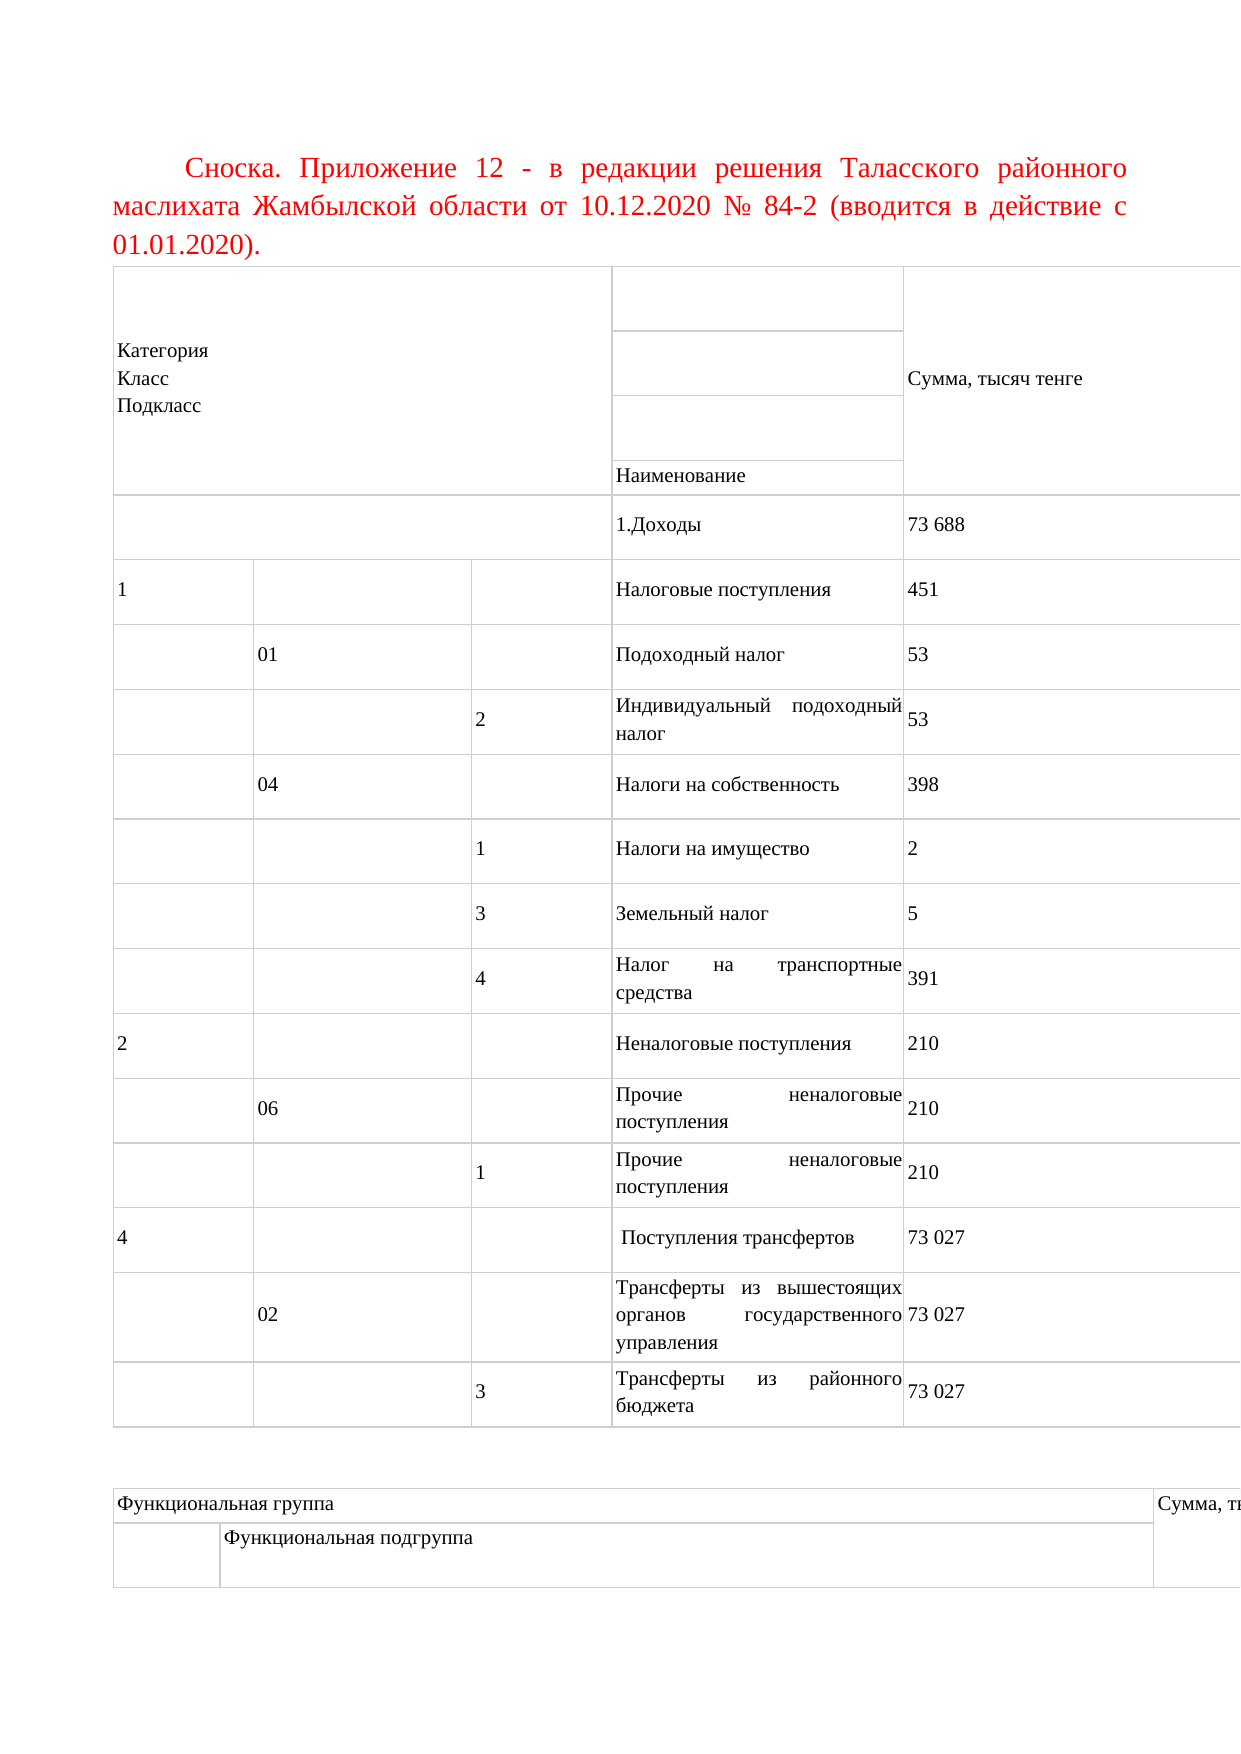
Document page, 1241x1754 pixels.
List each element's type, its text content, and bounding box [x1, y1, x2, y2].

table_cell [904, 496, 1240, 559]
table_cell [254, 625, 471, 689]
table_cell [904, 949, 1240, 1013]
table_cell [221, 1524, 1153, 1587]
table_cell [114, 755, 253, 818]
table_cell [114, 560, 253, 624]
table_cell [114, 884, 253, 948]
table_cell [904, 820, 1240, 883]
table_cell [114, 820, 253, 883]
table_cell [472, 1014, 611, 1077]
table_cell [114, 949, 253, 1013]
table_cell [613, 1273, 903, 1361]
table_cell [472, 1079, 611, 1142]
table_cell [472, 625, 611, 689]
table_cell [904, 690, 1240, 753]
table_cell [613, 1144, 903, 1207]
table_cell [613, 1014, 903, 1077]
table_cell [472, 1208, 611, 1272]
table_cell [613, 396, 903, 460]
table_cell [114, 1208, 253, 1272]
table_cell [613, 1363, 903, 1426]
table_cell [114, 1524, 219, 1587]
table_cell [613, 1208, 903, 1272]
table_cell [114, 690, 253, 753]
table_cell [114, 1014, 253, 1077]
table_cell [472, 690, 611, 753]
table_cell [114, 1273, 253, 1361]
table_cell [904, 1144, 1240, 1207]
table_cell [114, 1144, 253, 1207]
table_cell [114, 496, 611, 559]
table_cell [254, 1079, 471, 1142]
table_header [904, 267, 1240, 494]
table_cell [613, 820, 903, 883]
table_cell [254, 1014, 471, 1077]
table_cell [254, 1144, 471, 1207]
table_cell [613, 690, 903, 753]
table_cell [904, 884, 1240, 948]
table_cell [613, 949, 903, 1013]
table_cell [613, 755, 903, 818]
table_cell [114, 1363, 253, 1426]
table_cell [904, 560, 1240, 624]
text Сноска. Приложение 12 - в редакции решения Таласского районного маслихата Жамбылской области от 10.12.2020 № 84-2 (вводится в действие с 01.01.2020). [112, 150, 1128, 261]
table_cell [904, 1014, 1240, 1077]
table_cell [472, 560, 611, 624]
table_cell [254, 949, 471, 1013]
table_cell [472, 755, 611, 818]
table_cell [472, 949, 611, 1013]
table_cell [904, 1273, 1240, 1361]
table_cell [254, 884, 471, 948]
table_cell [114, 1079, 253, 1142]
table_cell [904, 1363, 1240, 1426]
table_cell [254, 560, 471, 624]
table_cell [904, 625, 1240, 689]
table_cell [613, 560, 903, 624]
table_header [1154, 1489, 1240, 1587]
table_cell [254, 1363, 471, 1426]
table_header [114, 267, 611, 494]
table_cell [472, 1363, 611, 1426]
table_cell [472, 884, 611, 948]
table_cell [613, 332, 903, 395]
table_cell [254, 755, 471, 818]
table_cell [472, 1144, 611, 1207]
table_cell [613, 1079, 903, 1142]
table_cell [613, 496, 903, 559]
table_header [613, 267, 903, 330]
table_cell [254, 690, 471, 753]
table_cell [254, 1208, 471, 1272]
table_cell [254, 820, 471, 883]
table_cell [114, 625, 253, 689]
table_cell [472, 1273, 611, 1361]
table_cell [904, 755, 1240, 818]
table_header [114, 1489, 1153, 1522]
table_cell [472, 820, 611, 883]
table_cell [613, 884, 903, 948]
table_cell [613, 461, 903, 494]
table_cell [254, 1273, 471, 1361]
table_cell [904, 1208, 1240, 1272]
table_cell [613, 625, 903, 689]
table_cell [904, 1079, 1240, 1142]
